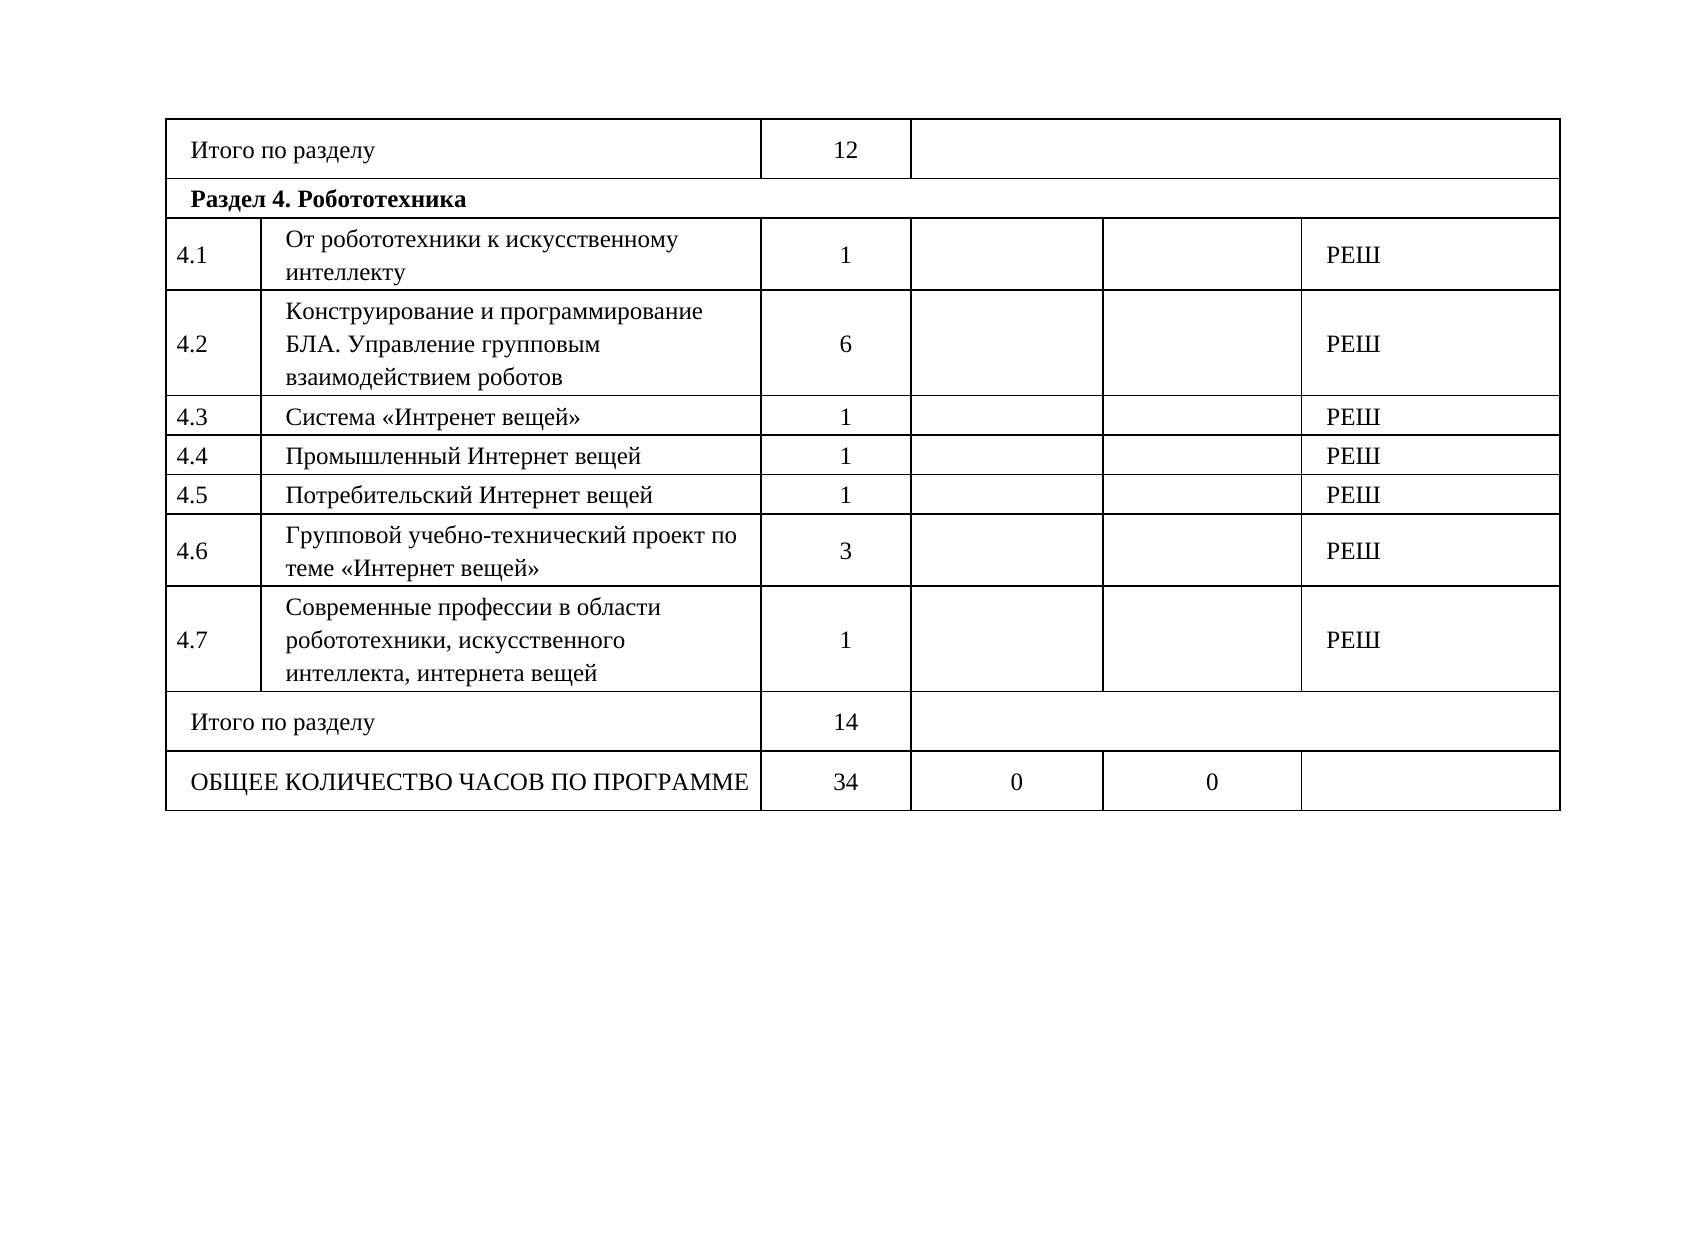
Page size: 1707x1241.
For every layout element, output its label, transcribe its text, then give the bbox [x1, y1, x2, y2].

table_cell 4.3 [167, 396, 260, 434]
table_cell Итого по разделу [167, 692, 760, 750]
table_cell [1104, 475, 1301, 513]
table_cell [912, 219, 1102, 289]
table_cell [1104, 291, 1301, 395]
table_cell РЕШ [1302, 219, 1559, 289]
table_cell [1104, 587, 1301, 691]
table_cell [912, 120, 1559, 178]
table_cell [912, 692, 1559, 750]
table_cell РЕШ [1302, 515, 1559, 585]
table_cell Потребительский Интернет вещей [262, 475, 760, 513]
table_cell 12 [762, 120, 910, 178]
table_cell 14 [762, 692, 910, 750]
table_cell РЕШ [1302, 475, 1559, 513]
table_cell [1104, 396, 1301, 434]
table_cell 3 [762, 515, 910, 585]
table_cell Современные профессии в области робототехники, искусственного интеллекта, интернета вещей [262, 587, 760, 691]
table_cell Итого по разделу [167, 120, 760, 178]
table_cell Раздел 4. Робототехника [167, 179, 1559, 217]
table_cell 0 [912, 752, 1102, 810]
table_cell [912, 587, 1102, 691]
table_cell 1 [762, 475, 910, 513]
table_cell [1104, 515, 1301, 585]
table_cell РЕШ [1302, 587, 1559, 691]
table_cell 6 [762, 291, 910, 395]
table_cell 4.6 [167, 515, 260, 585]
table_cell 1 [762, 587, 910, 691]
table_cell РЕШ [1302, 436, 1559, 473]
table_cell [912, 291, 1102, 395]
table_cell 34 [762, 752, 910, 810]
table_cell [912, 475, 1102, 513]
table_cell РЕШ [1302, 396, 1559, 434]
table_cell [1302, 752, 1559, 810]
table_cell [912, 515, 1102, 585]
table_cell Конструирование и программирование БЛА. Управление групповым взаимодействием роботов [262, 291, 760, 395]
table_cell 4.7 [167, 587, 260, 691]
table_cell Групповой учебно-технический проект по теме «Интернет вещей» [262, 515, 760, 585]
table_cell 4.2 [167, 291, 260, 395]
table_cell [912, 396, 1102, 434]
table_cell РЕШ [1302, 291, 1559, 395]
table_cell ОБЩЕЕ КОЛИЧЕСТВО ЧАСОВ ПО ПРОГРАММЕ [167, 752, 760, 810]
table_cell 0 [1104, 752, 1301, 810]
table_cell 4.5 [167, 475, 260, 513]
table_cell [1104, 436, 1301, 473]
table_cell Система «Интренет вещей» [262, 396, 760, 434]
table_cell 1 [762, 219, 910, 289]
table_cell [1104, 219, 1301, 289]
table_cell 4.4 [167, 436, 260, 473]
table_cell 4.1 [167, 219, 260, 289]
table_cell [912, 436, 1102, 473]
table_cell 1 [762, 396, 910, 434]
table_cell 1 [762, 436, 910, 473]
table_cell Промышленный Интернет вещей [262, 436, 760, 473]
table_cell От робототехники к искусственному интеллекту [262, 219, 760, 289]
